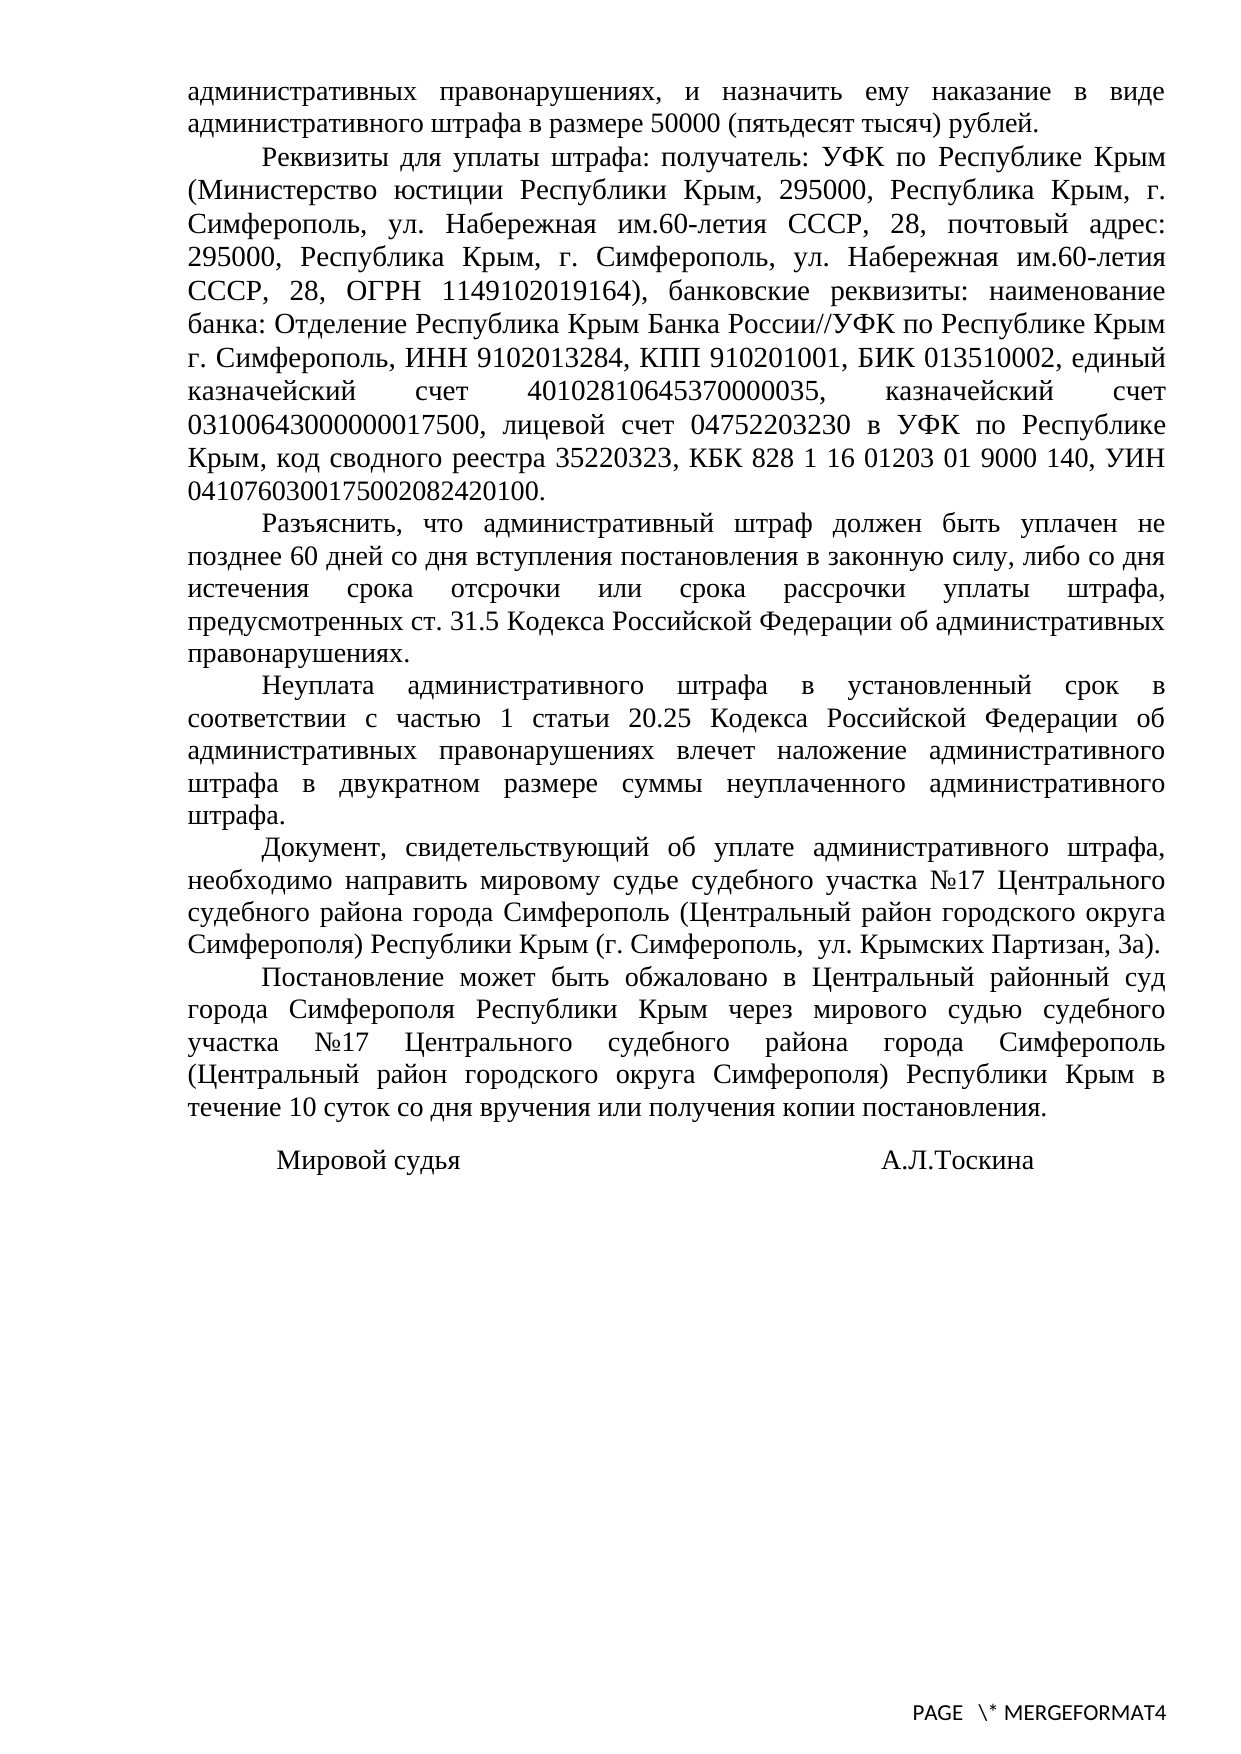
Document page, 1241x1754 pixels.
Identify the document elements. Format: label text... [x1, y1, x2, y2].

text Разъяснить, что административный штраф должен быть уплачен не позднее 60 дней со дня вступления постановления в законную силу, либо со дня истечения срока отсрочки или срока рассрочки уплаты штрафа, предусмотренных ст. 31.5 Кодекса Российской Федерации об административных правонарушениях. [187, 506, 1167, 668]
text Реквизиты для уплаты штрафа: получатель: УФК по Республике Крым (Министерство юстиции Республики Крым, 295000, Республика Крым, г. Симферополь, ул. Набережная им.60-летия СССР, 28, почтовый адрес: 295000, Республика Крым, г. Симферополь, ул. Набережная им.60-летия СССР, 28, ОГРН 1149102019164), банковские реквизиты: наименование банка: Отделение Республика Крым Банка России//УФК по Республике Крым г. Симферополь, ИНН 9102013284, КПП 910201001, БИК 013510002, единый казначейский счет 40102810645370000035, казначейский счет 03100643000000017500, лицевой счет 04752203230 в УФК по Республике Крым, код сводного реестра 35220323, КБК 828 1 16 01203 01 9000 140, УИН 0410760300175002082420100. [187, 139, 1167, 506]
text Документ, свидетельствующий об уплате административного штрафа, необходимо направить мировому судье судебного участка №17 Центрального судебного района города Симферополь (Центральный район городского округа Симферополя) Республики Крым (г. Симферополь, ул. Крымских Партизан, 3а). [187, 830, 1167, 960]
text Постановление может быть обжаловано в Центральный районный суд города Симферополя Республики Крым через мирового судью судебного участка №17 Центрального судебного района города Симферополь (Центральный район городского округа Симферополя) Республики Крым в течение 10 суток со дня вручения или получения копии постановления. [187, 960, 1167, 1122]
text Мировой судья А.Л.Тоскина [187, 1143, 1167, 1175]
text Неуплата административного штрафа в установленный срок в соответствии с частью 1 статьи 20.25 Кодекса Российской Федерации об административных правонарушениях влечет наложение административного штрафа в двукратном размере суммы неуплаченного административного штрафа. [187, 668, 1167, 830]
